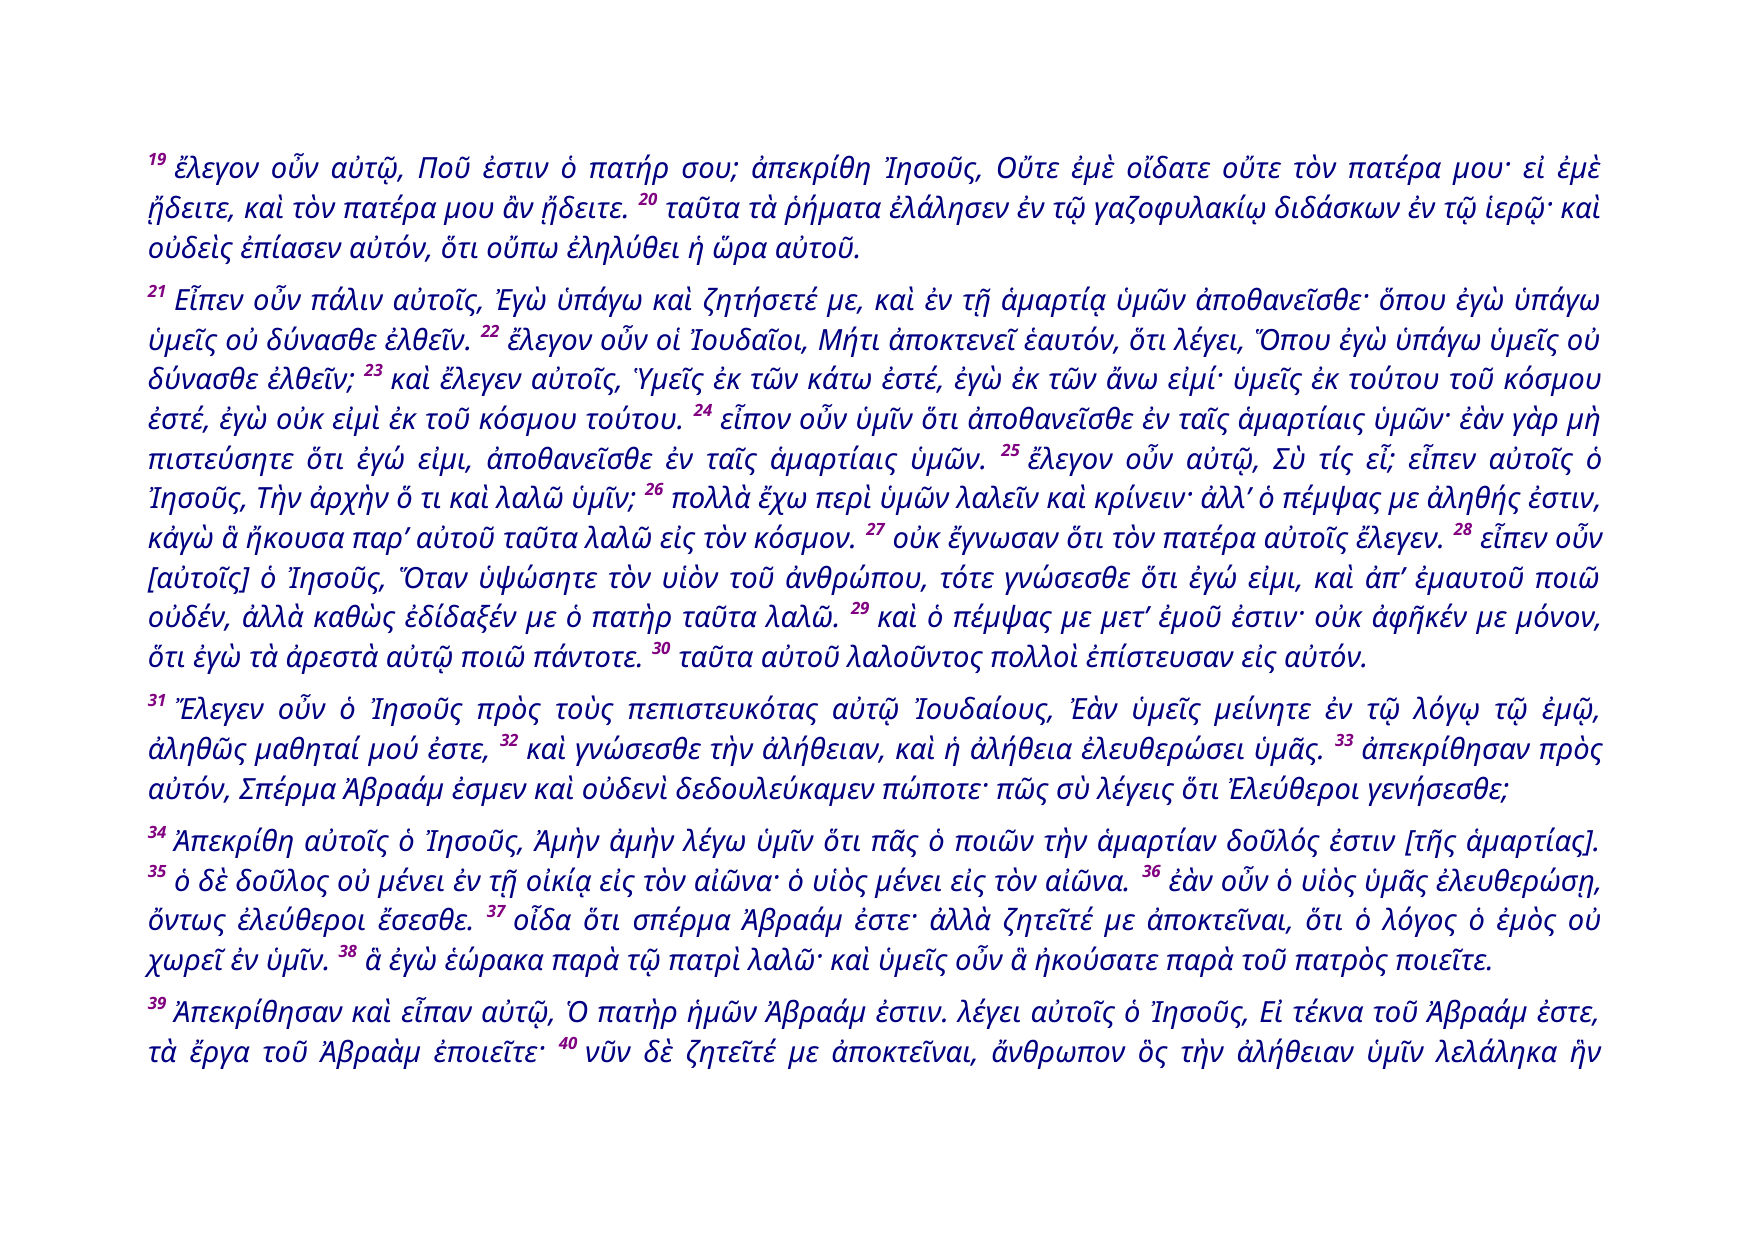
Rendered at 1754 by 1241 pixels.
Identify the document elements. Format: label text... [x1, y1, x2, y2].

text 34 Ἀπεκρίθη αὐτοῖς ὁ Ἰησοῦς, Ἀμὴν ἀμὴν λέγω ὑμῖν ὅτι πᾶς ὁ ποιῶν τὴν ἁμαρτίαν δοῦλός ἐστιν [τῆς ἁμαρτίας]. 35 ὁ δὲ δοῦλος οὐ μένει ἐν τῇ οἰκίᾳ εἰς τὸν αἰῶνα· ὁ υἱὸς μένει εἰς τὸν αἰῶνα. 36 ἐὰν οὖν ὁ υἱὸς ὑμᾶς ἐλευθερώσῃ, ὄντως ἐλεύθεροι ἔσεσθε. 37 οἶδα ὅτι σπέρμα Ἀβραάμ ἐστε· ἀλλὰ ζητεῖτέ με ἀποκτεῖναι, ὅτι ὁ λόγος ὁ ἐμὸς οὐ χωρεῖ ἐν ὑμῖν. 38 ἃ ἐγὼ ἑώρακα παρὰ τῷ πατρὶ λαλῶ· καὶ ὑμεῖς οὖν ἃ ἠκούσατε παρὰ τοῦ πατρὸς ποιεῖτε. [148, 820, 1606, 979]
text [148, 148, 1606, 267]
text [148, 991, 1606, 1071]
text 31 Ἔλεγεν οὖν ὁ Ἰησοῦς πρὸς τοὺς πεπιστευκότας αὐτῷ Ἰουδαίους, Ἐὰν ὑμεῖς μείνητε ἐν τῷ λόγῳ τῷ ἐμῷ, ἀληθῶς μαθηταί μού ἐστε, 32 καὶ γνώσεσθε τὴν ἀλήθειαν, καὶ ἡ ἀλήθεια ἐλευθερώσει ὑμᾶς. 33 ἀπεκρίθησαν πρὸς αὐτόν, Σπέρμα Ἀβραάμ ἐσμεν καὶ οὐδενὶ δεδουλεύκαμεν πώποτε· πῶς σὺ λέγεις ὅτι Ἐλεύθεροι γενήσεσθε; [148, 689, 1606, 808]
text 21 Εἶπεν οὖν πάλιν αὐτοῖς, Ἐγὼ ὑπάγω καὶ ζητήσετέ με, καὶ ἐν τῇ ἁμαρτίᾳ ὑμῶν ἀποθανεῖσθε· ὅπου ἐγὼ ὑπάγω ὑμεῖς οὐ δύνασθε ἐλθεῖν. 22 ἔλεγον οὖν οἱ Ἰουδαῖοι, Μήτι ἀποκτενεῖ ἑαυτόν, ὅτι λέγει, Ὅπου ἐγὼ ὑπάγω ὑμεῖς οὐ δύνασθε ἐλθεῖν; 23 καὶ ἔλεγεν αὐτοῖς, Ὑμεῖς ἐκ τῶν κάτω ἐστέ, ἐγὼ ἐκ τῶν ἄνω εἰμί· ὑμεῖς ἐκ τούτου τοῦ κόσμου ἐστέ, ἐγὼ οὐκ εἰμὶ ἐκ τοῦ κόσμου τούτου. 24 εἶπον οὖν ὑμῖν ὅτι ἀποθανεῖσθε ἐν ταῖς ἁμαρτίαις ὑμῶν· ἐὰν γὰρ μὴ πιστεύσητε ὅτι ἐγώ εἰμι, ἀποθανεῖσθε ἐν ταῖς ἁμαρτίαις ὑμῶν. 25 ἔλεγον οὖν αὐτῷ, Σὺ τίς εἶ; εἶπεν αὐτοῖς ὁ Ἰησοῦς, Τὴν ἀρχὴν ὅ τι καὶ λαλῶ ὑμῖν; 26 πολλὰ ἔχω περὶ ὑμῶν λαλεῖν καὶ κρίνειν· ἀλλ’ ὁ πέμψας με ἀληθής ἐστιν, κἀγὼ ἃ ἤκουσα παρ’ αὐτοῦ ταῦτα λαλῶ εἰς τὸν κόσμον. 27 οὐκ ἔγνωσαν ὅτι τὸν πατέρα αὐτοῖς ἔλεγεν. 28 εἶπεν οὖν [αὐτοῖς] ὁ Ἰησοῦς, Ὅταν ὑψώσητε τὸν υἱὸν τοῦ ἀνθρώπου, τότε γνώσεσθε ὅτι ἐγώ εἰμι, καὶ ἀπ’ ἐμαυτοῦ ποιῶ οὐδέν, ἀλλὰ καθὼς ἐδίδαξέν με ὁ πατὴρ ταῦτα λαλῶ. 29 καὶ ὁ πέμψας με μετ’ ἐμοῦ ἐστιν· οὐκ ἀφῆκέν με μόνον, ὅτι ἐγὼ τὰ ἀρεστὰ αὐτῷ ποιῶ πάντοτε. 30 ταῦτα αὐτοῦ λαλοῦντος πολλοὶ ἐπίστευσαν εἰς αὐτόν. [148, 279, 1606, 676]
